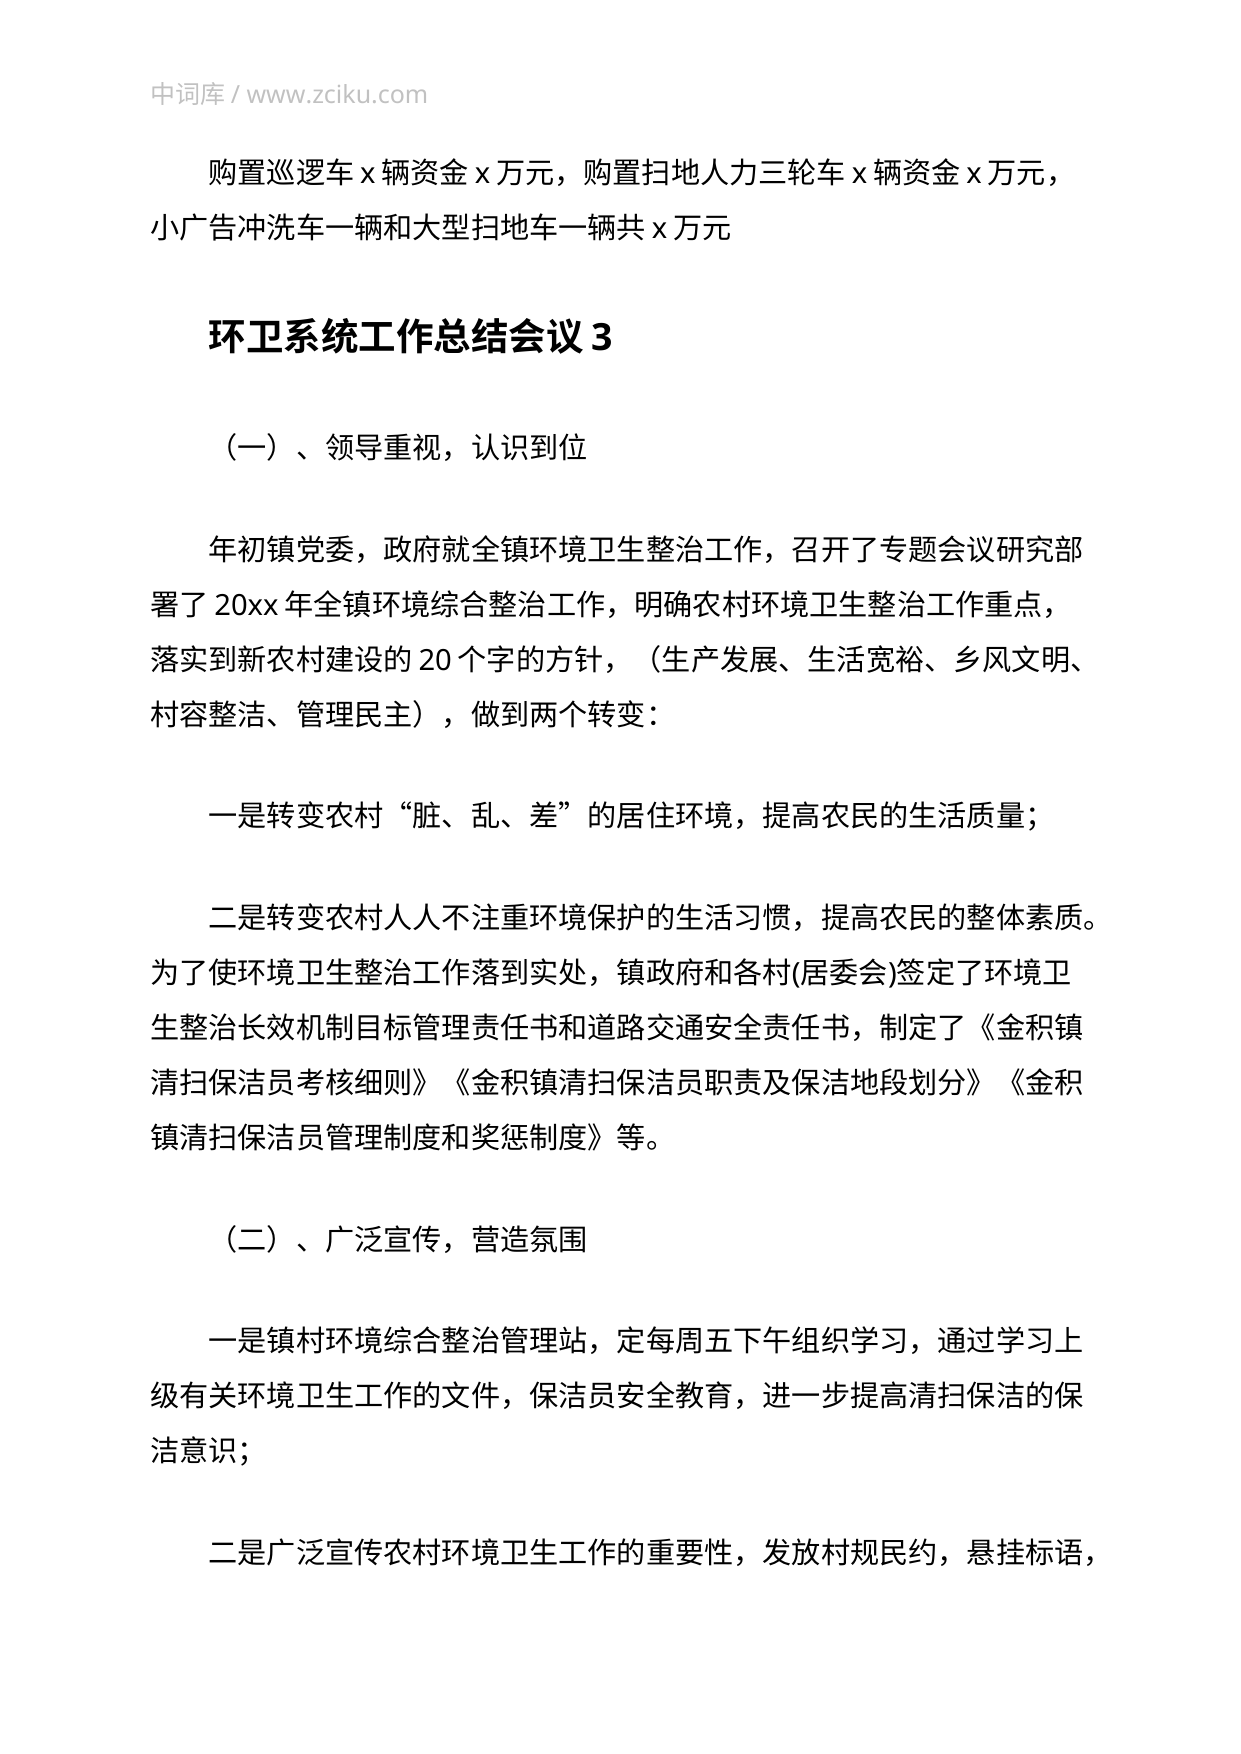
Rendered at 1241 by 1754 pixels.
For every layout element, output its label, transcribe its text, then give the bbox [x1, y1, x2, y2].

text 环卫系统工作总结会议3 [150, 307, 1090, 361]
text 购置巡逻车x辆资金x万元，购置扫地人力三轮车x辆资金x万元，小广告冲洗车一辆和大型扫地车一辆共x万元 [150, 150, 1090, 247]
text 年初镇党委，政府就全镇环境卫生整治工作，召开了专题会议研究部署了20xx年全镇环境综合整治工作，明确农村环境卫生整治工作重点，落实到新农村建设的20个字的方针，（生产发展、生活宽裕、乡风文明、村容整洁、管理民主），做到两个转变： [150, 526, 1090, 733]
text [150, 1529, 1090, 1572]
text 一是镇村环境综合整治管理站，定每周五下午组织学习，通过学习上级有关环境卫生工作的文件，保洁员安全教育，进一步提高清扫保洁的保洁意识； [150, 1318, 1090, 1470]
text （二）、广泛宣传，营造氛围 [150, 1216, 1090, 1258]
text 二是转变农村人人不注重环境保护的生活习惯，提高农民的整体素质。为了使环境卫生整治工作落到实处，镇政府和各村(居委会)签定了环境卫生整治长效机制目标管理责任书和道路交通安全责任书，制定了《金积镇清扫保洁员考核细则》《金积镇清扫保洁员职责及保洁地段划分》《金积镇清扫保洁员管理制度和奖惩制度》等。 [150, 895, 1090, 1157]
text 一是转变农村“脏、乱、差”的居住环境，提高农民的生活质量； [150, 793, 1090, 835]
text （一）、领导重视，认识到位 [150, 424, 1090, 467]
